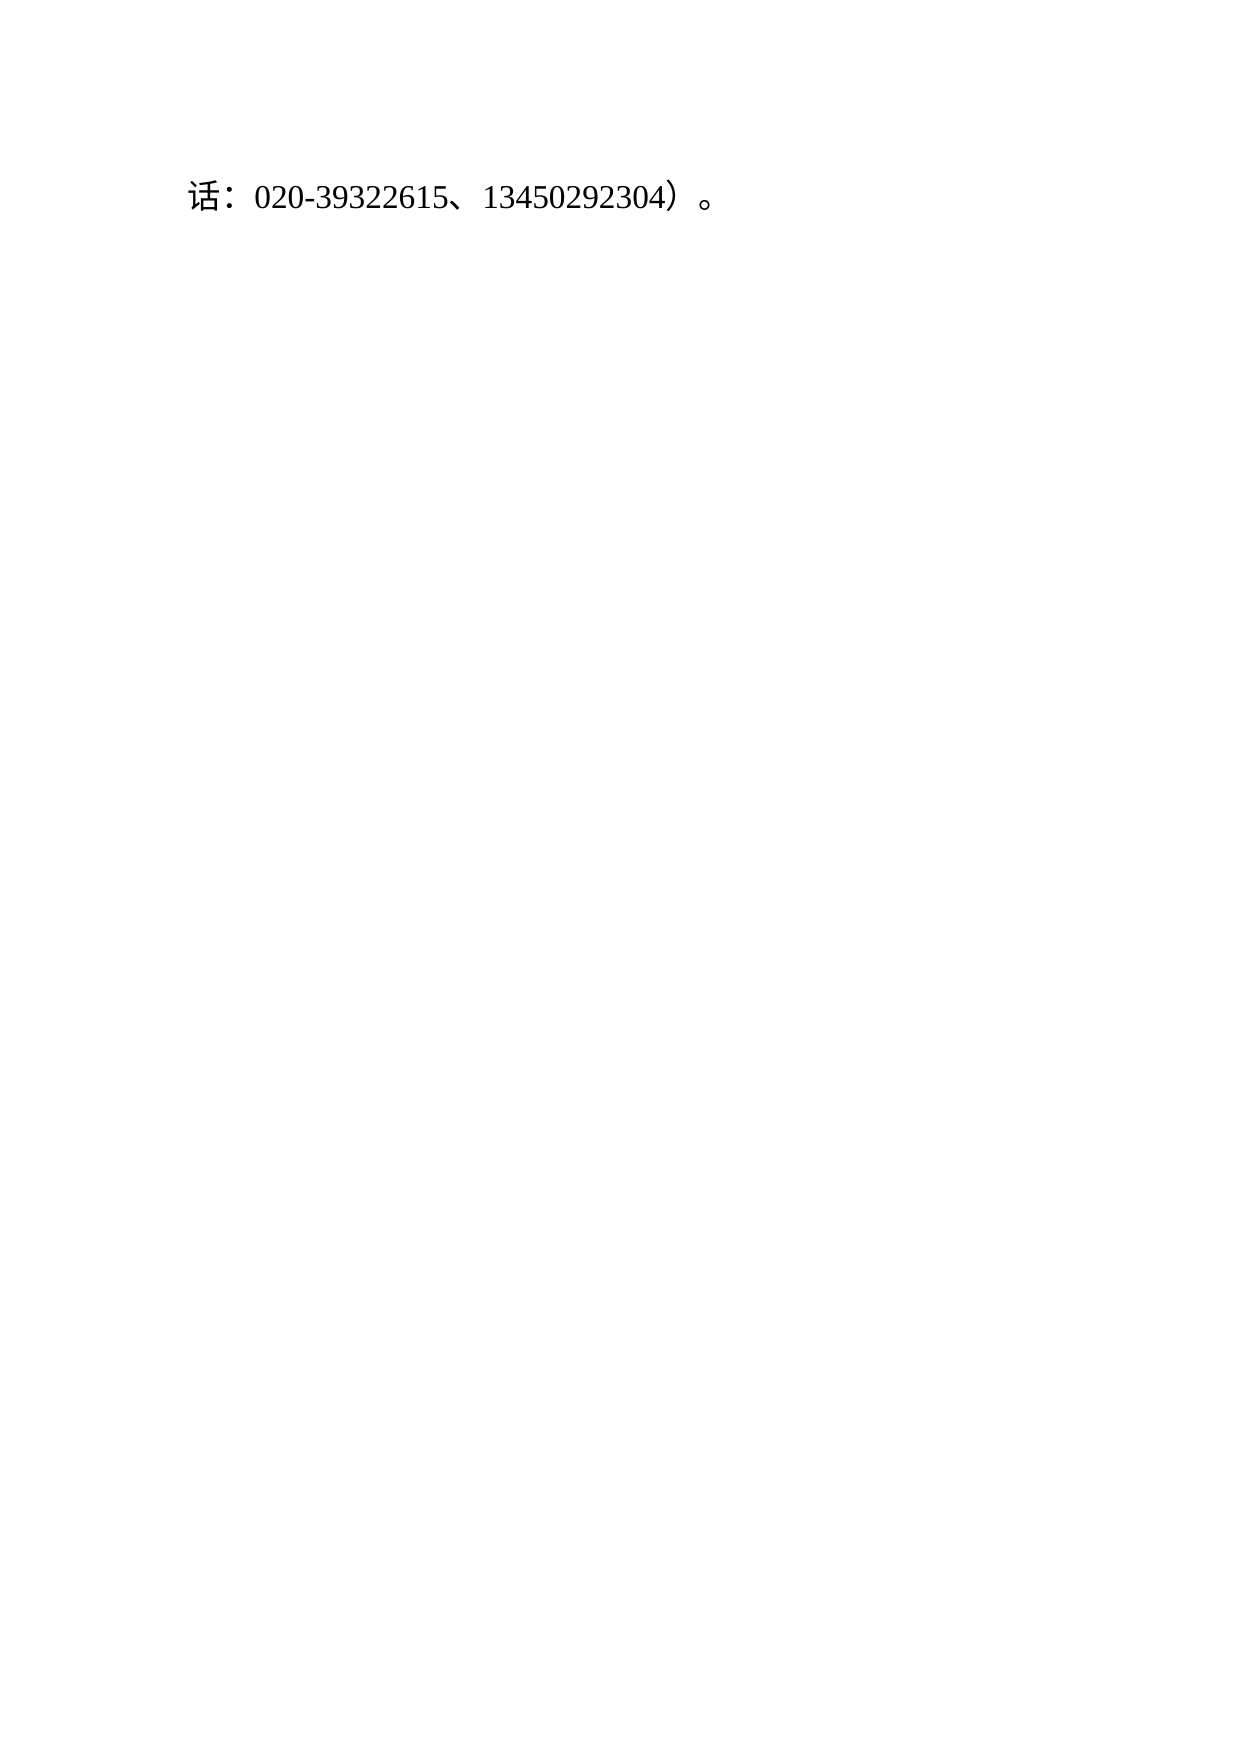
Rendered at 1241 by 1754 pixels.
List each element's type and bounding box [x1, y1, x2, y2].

text [187, 162, 1053, 227]
